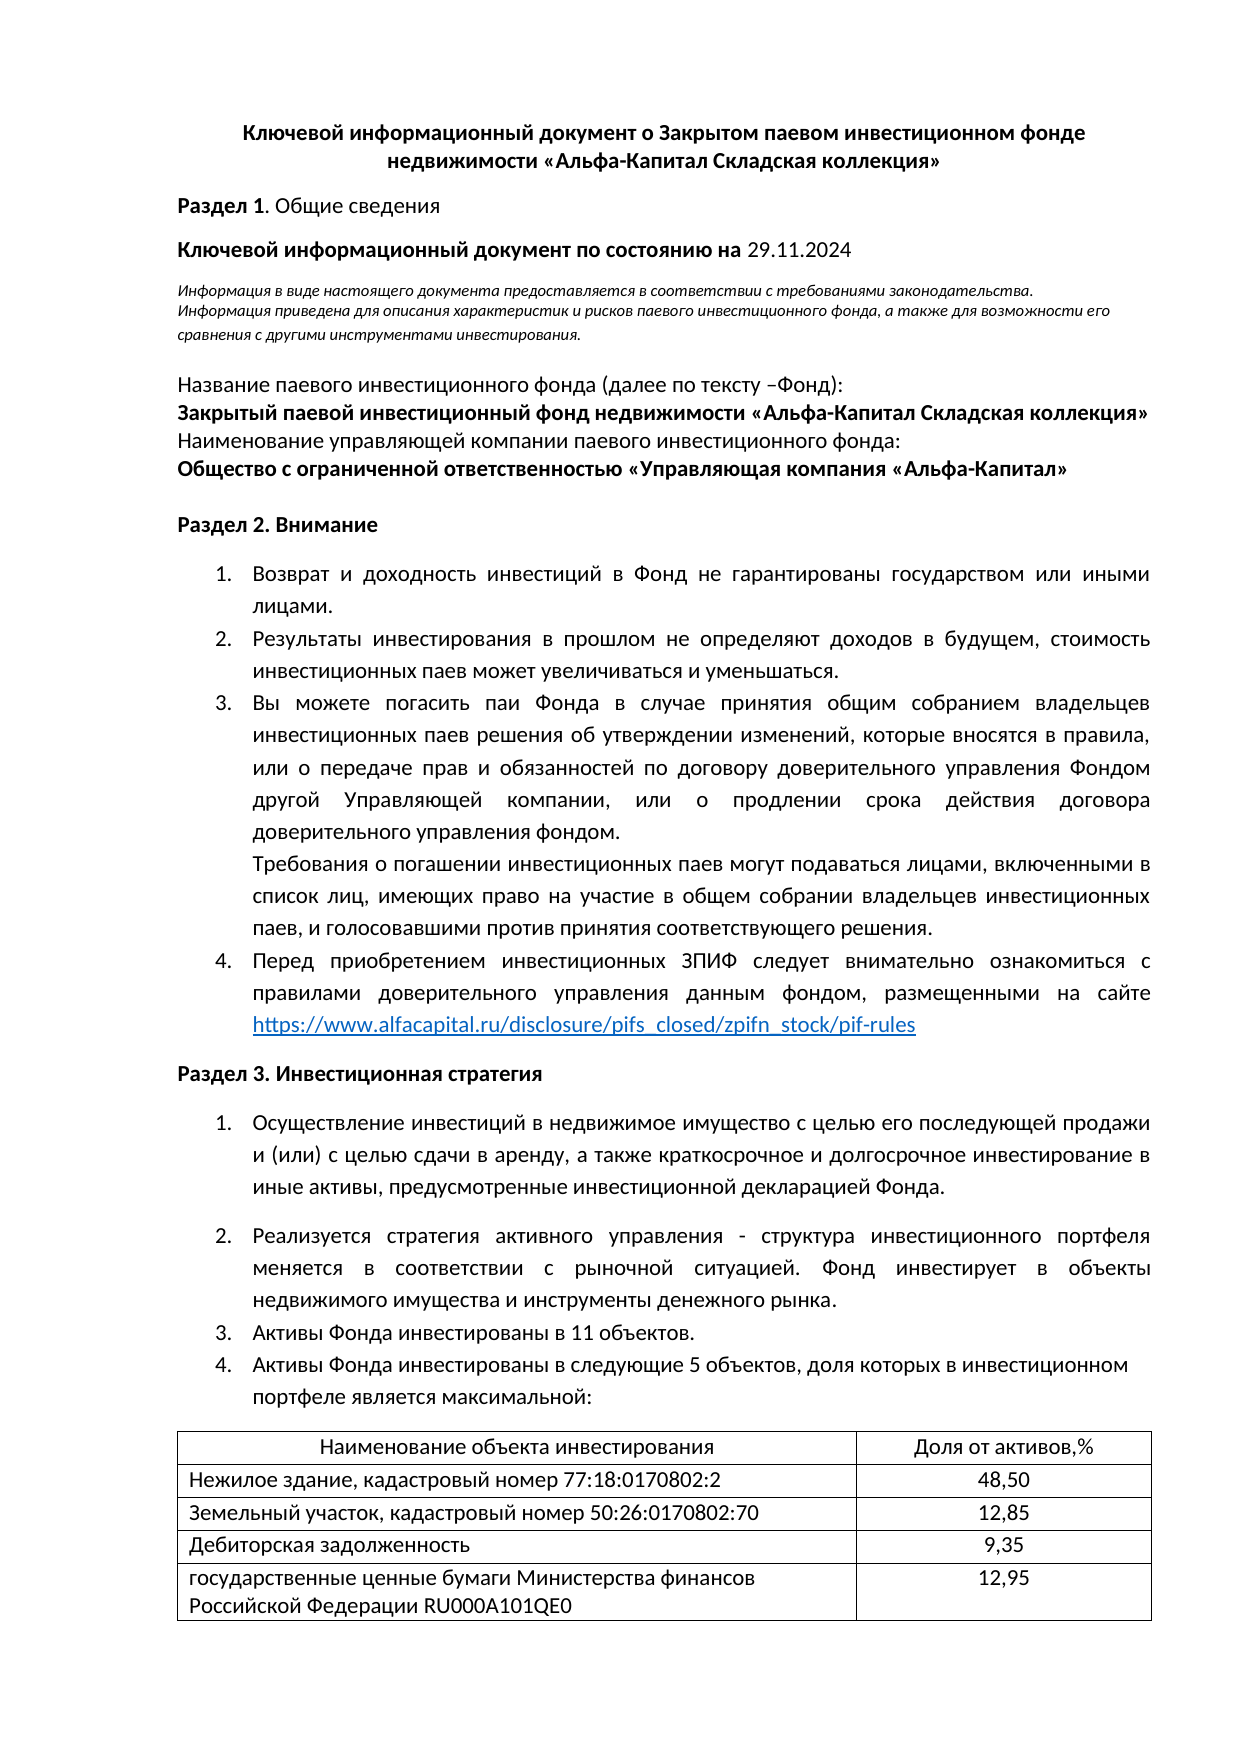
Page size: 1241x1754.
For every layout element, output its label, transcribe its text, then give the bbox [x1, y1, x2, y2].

list Перед приобретением инвестиционных ЗПИФ следует внимательно ознакомиться с правилами доверительного управления данным фондом, размещенными на сайте https://www.alfacapital.ru/disclosure/pifs_closed/zpifn_stock/pif-rules [215, 946, 1152, 1038]
list Результаты инвестирования в прошлом не определяют доходов в будущем, стоимость инвестиционных паев может увеличиваться и уменьшаться. [215, 624, 1152, 684]
list Осуществление инвестиций в недвижимое имущество с целью его последующей продажи и (или) с целью сдачи в аренду, а также краткосрочное и долгосрочное инвестирование в иные активы, предусмотренные инвестиционной декларацией Фонда. [215, 1108, 1152, 1200]
list Реализуется стратегия активного управления - структура инвестиционного портфеля меняется в соответствии с рыночной ситуацией. Фонд инвестирует в объекты недвижимого имущества и инструменты денежного рынка. [215, 1221, 1152, 1313]
table_cell 12,95 [857, 1564, 1151, 1619]
text Раздел 2. Внимание [177, 511, 1152, 539]
text Информация приведена для описания характеристик и рисков паевого инвестиционного фонда, а также для возможности его сравнения с другими инструментами инвестирования. [177, 301, 1152, 344]
list Возврат и доходность инвестиций в Фонд не гарантированы государством или иными лицами. [215, 559, 1152, 620]
table_cell 48,50 [857, 1465, 1151, 1497]
list Активы Фонда инвестированы в 11 объектов. [215, 1318, 1152, 1346]
text Закрытый паевой инвестиционный фонд недвижимости «Альфа-Капитал Складская коллекция» [177, 398, 1152, 427]
text Название паевого инвестиционного фонда (далее по тексту –Фонд): [177, 371, 1152, 398]
list Вы можете погасить паи Фонда в случае принятия общим собранием владельцев инвестиционных паев решения об утверждении изменений, которые вносятся в правила, или о передаче прав и обязанностей по договору доверительного управления Фондом другой Управляющей компании, или о продлении срока действия договора доверительного управления фондом. [215, 688, 1152, 845]
text Наименование управляющей компании паевого инвестиционного фонда: [177, 427, 1152, 454]
table_cell Нежилое здание, кадастровый номер 77:18:0170802:2 [178, 1465, 856, 1497]
table_header Доля от активов,% [857, 1432, 1151, 1464]
table_cell Земельный участок, кадастровый номер 50:26:0170802:70 [178, 1498, 856, 1529]
list Требования о погашении инвестиционных паев могут подаваться лицами, включенными в список лиц, имеющих право на участие в общем собрании владельцев инвестиционных паев, и голосовавшими против принятия соответствующего решения. [252, 849, 1152, 942]
text Ключевой информационный документ о Закрытом паевом инвестиционном фонде недвижимости «Альфа-Капитал Складская коллекция» [177, 118, 1152, 174]
text Общество с ограниченной ответственностью «Управляющая компания «Альфа-Капитал» [177, 454, 1152, 483]
table_header Наименование объекта инвестирования [178, 1432, 856, 1464]
text Раздел 3. Инвестиционная стратегия [177, 1059, 1152, 1087]
text Информация в виде настоящего документа предоставляется в соответствии с требованиями законодательства. [177, 280, 1152, 301]
table_cell 12,85 [857, 1498, 1151, 1529]
table_cell государственные ценные бумаги Министерства финансов Российской Федерации RU000A101QE0 [178, 1564, 856, 1619]
list Активы Фонда инвестированы в следующие 5 объектов, доля которых в инвестиционном портфеле является максимальной: [215, 1350, 1152, 1410]
text Ключевой информационный документ по состоянию на 29.11.2024 [177, 236, 1152, 263]
table_cell Дебиторская задолженность [178, 1531, 856, 1562]
text Раздел 1. Общие сведения [177, 191, 1152, 219]
table_cell 9,35 [857, 1531, 1151, 1562]
